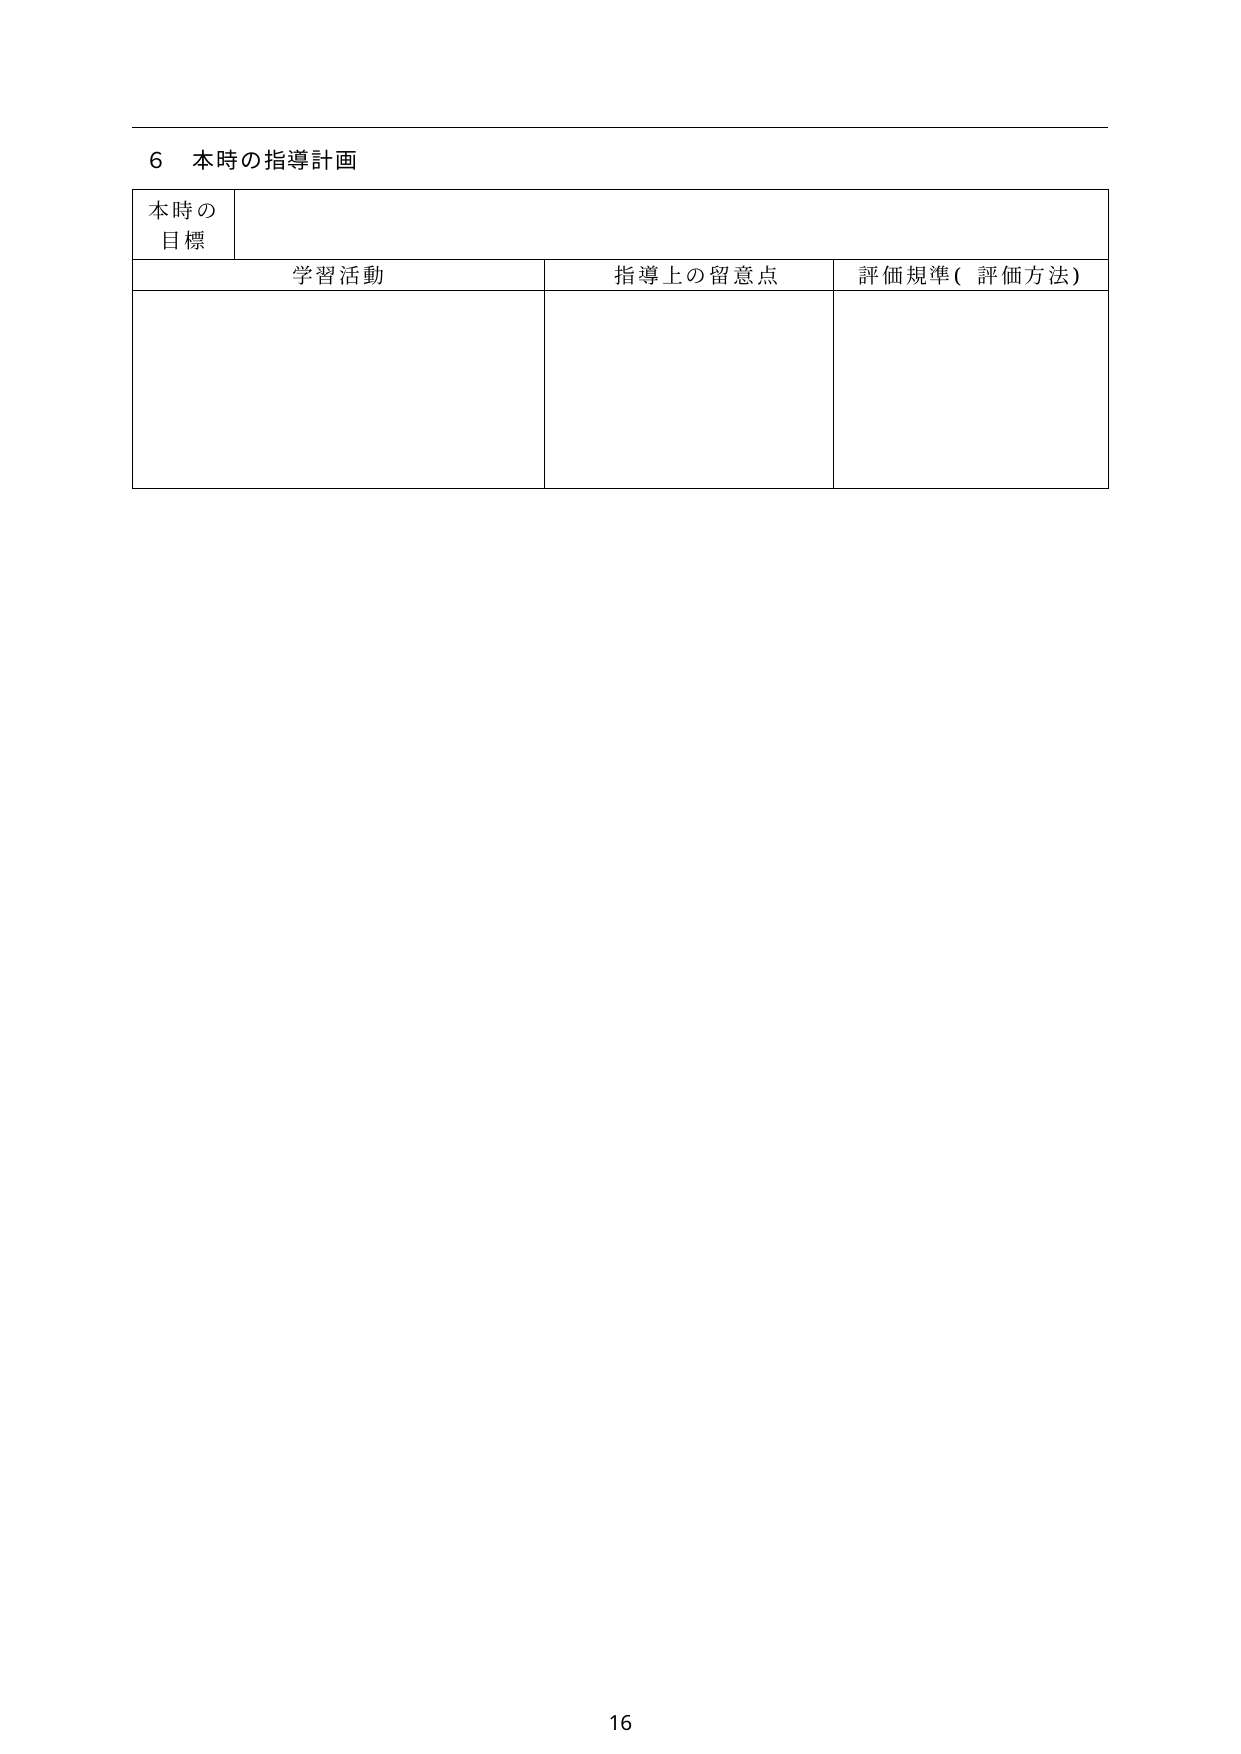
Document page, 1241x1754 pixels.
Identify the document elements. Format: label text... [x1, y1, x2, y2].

table_cell [235, 190, 1108, 259]
table_cell [545, 291, 833, 488]
table_cell [834, 291, 1108, 488]
table_cell [133, 291, 544, 488]
table_cell 本時の 目標 [133, 190, 234, 259]
table_cell 評価規準(評価方法) [834, 260, 1108, 290]
table_cell 指導上の留意点 [545, 260, 833, 290]
table_cell 学習活動 [133, 260, 544, 290]
table_cell ６ 本時の指導計画 [132, 128, 1108, 189]
